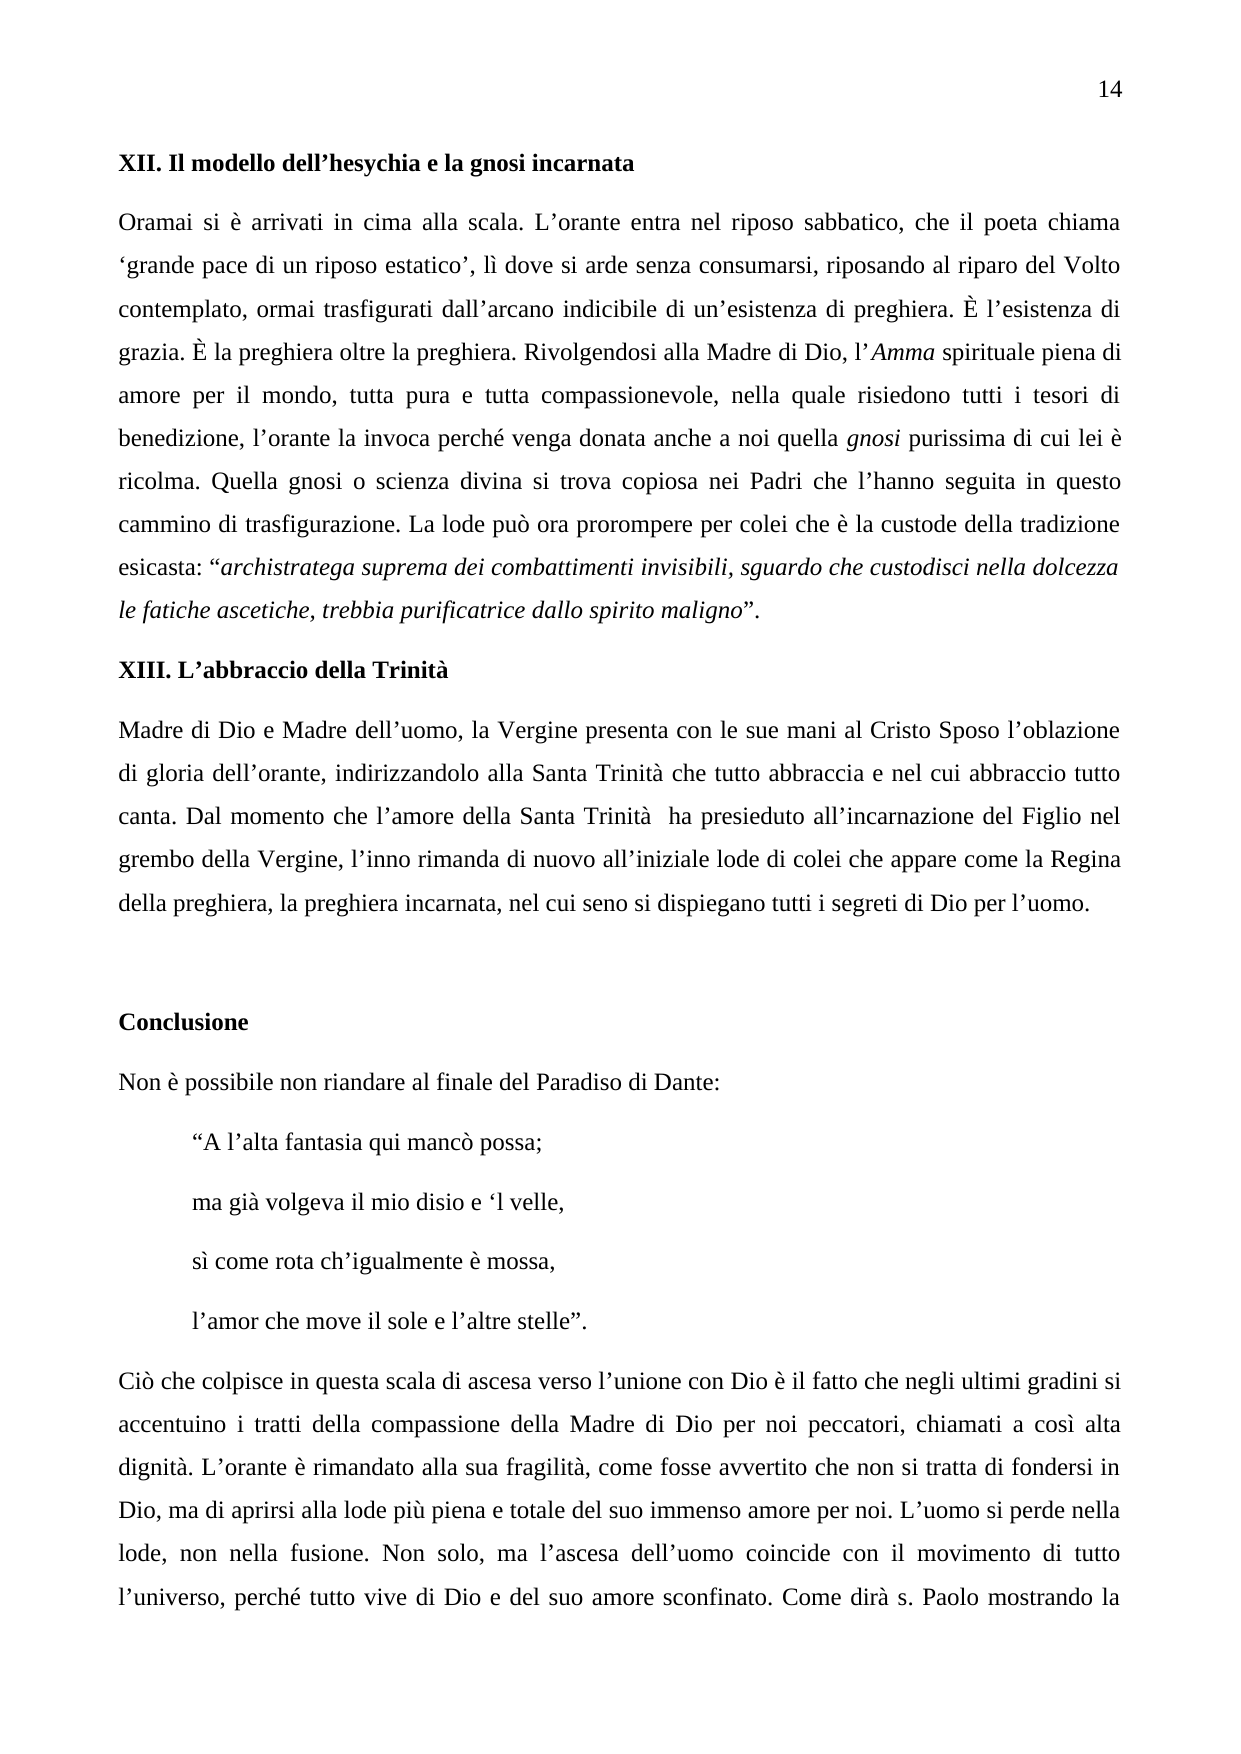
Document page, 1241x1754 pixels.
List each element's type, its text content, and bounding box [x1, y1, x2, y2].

text Conclusione [118, 1007, 1122, 1036]
text Oramai si è arrivati in cima alla scala. L’orante entra nel riposo sabbatico, che il poeta chiama ‘grande pace di un riposo estatico’, lì dove si arde senza consumarsi, riposando al riparo del Volto contemplato, ormai trasfigurati dall’arcano indicibile di un’esistenza di preghiera. È l’esistenza di grazia. È la preghiera oltre la preghiera. Rivolgendosi alla Madre di Dio, l’Amma spirituale piena di amore per il mondo, tutta pura e tutta compassionevole, nella quale risiedono tutti i tesori di benedizione, l’orante la invoca perché venga donata anche a noi quella gnosi purissima di cui lei è ricolma. Quella gnosi o scienza divina si trova copiosa nei Padri che l’hanno seguita in questo cammino di trasfigurazione. La lode può ora prorompere per colei che è la custode della tradizione esicasta: “archistratega suprema dei combattimenti invisibili, sguardo che custodisci nella dolcezza le fatiche ascetiche, trebbia purificatrice dallo spirito maligno”. [118, 207, 1122, 624]
text XII. Il modello dell’hesychia e la gnosi incarnata [118, 148, 1122, 176]
text Madre di Dio e Madre dell’uomo, la Vergine presenta con le sue mani al Cristo Sposo l’oblazione di gloria dell’orante, indirizzandolo alla Santa Trinità che tutto abbraccia e nel cui abbraccio tutto canta. Dal momento che l’amore della Santa Trinità ha presieduto all’incarnazione del Figlio nel grembo della Vergine, l’inno rimanda di nuovo all’iniziale lode di colei che appare come la Regina della preghiera, la preghiera incarnata, nel cui seno si dispiegano tutti i segreti di Dio per l’uomo. [118, 715, 1122, 916]
text l’amor che move il sole e l’altre stelle”. [118, 1306, 1122, 1335]
text ma già volgeva il mio disio e ‘l velle, [118, 1187, 1122, 1215]
text XIII. L’abbraccio della Trinità [118, 655, 1122, 684]
text sì come rota ch’igualmente è mossa, [118, 1246, 1122, 1275]
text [118, 1366, 1122, 1610]
text Non è possibile non riandare al finale del Paradiso di Dante: [118, 1067, 1122, 1096]
text “A l’alta fantasia qui mancò possa; [118, 1127, 1122, 1156]
